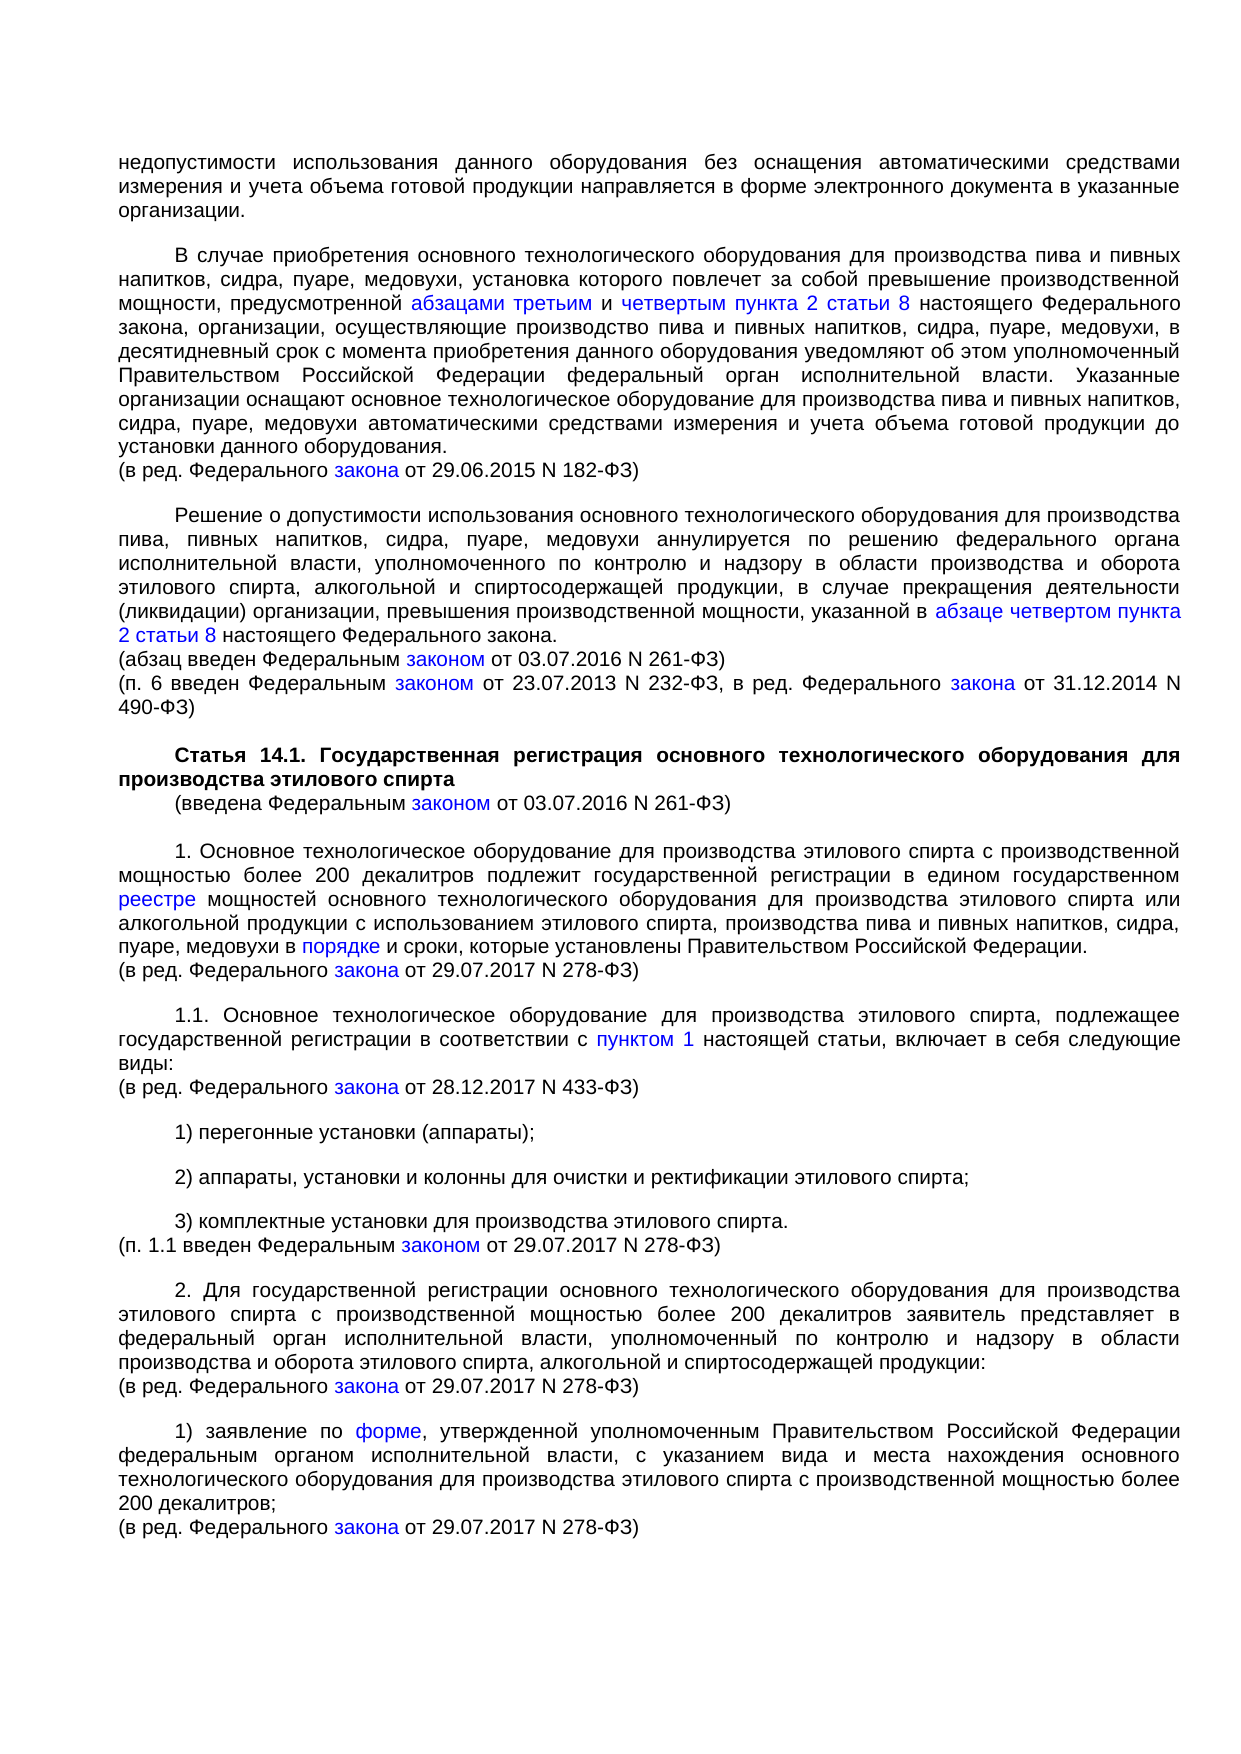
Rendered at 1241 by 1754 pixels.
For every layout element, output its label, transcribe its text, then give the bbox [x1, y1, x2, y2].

text 1) перегонные установки (аппараты); [118, 1120, 1181, 1144]
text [118, 150, 1181, 222]
text 2. Для государственной регистрации основного технологического оборудования для производства этилового спирта с производственной мощностью более 200 декалитров заявитель представляет в федеральный орган исполнительной власти, уполномоченный по контролю и надзору в области производства и оборота этилового спирта, алкогольной и спиртосодержащей продукции: [118, 1278, 1181, 1374]
text 1.1. Основное технологическое оборудование для производства этилового спирта, подлежащее государственной регистрации в соответствии с пунктом 1 настоящей статьи, включает в себя следующие виды: [118, 1003, 1181, 1075]
text (в ред. Федерального закона от 29.07.2017 N 278-ФЗ) [118, 1514, 1181, 1538]
text (абзац введен Федеральным законом от 03.07.2016 N 261-ФЗ) [118, 647, 1181, 671]
text 1) заявление по форме, утвержденной уполномоченным Правительством Российской Федерации федеральным органом исполнительной власти, с указанием вида и места нахождения основного технологического оборудования для производства этилового спирта с производственной мощностью более 200 декалитров; [118, 1419, 1181, 1514]
text (п. 1.1 введен Федеральным законом от 29.07.2017 N 278-ФЗ) [118, 1233, 1181, 1257]
text 3) комплектные установки для производства этилового спирта. [118, 1209, 1181, 1233]
text 1. Основное технологическое оборудование для производства этилового спирта с производственной мощностью более 200 декалитров подлежит государственной регистрации в едином государственном реестре мощностей основного технологического оборудования для производства этилового спирта или алкогольной продукции с использованием этилового спирта, производства пива и пивных напитков, сидра, пуаре, медовухи в порядке и сроки, которые установлены Правительством Российской Федерации. [118, 838, 1181, 958]
text (в ред. Федерального закона от 28.12.2017 N 433-ФЗ) [118, 1075, 1181, 1099]
text В случае приобретения основного технологического оборудования для производства пива и пивных напитков, сидра, пуаре, медовухи, установка которого повлечет за собой превышение производственной мощности, предусмотренной абзацами третьим и четвертым пункта 2 статьи 8 настоящего Федерального закона, организации, осуществляющие производство пива и пивных напитков, сидра, пуаре, медовухи, в десятидневный срок с момента приобретения данного оборудования уведомляют об этом уполномоченный Правительством Российской Федерации федеральный орган исполнительной власти. Указанные организации оснащают основное технологическое оборудование для производства пива и пивных напитков, сидра, пуаре, медовухи автоматическими средствами измерения и учета объема готовой продукции до установки данного оборудования. [118, 243, 1181, 458]
text (в ред. Федерального закона от 29.07.2017 N 278-ФЗ) [118, 958, 1181, 982]
text Статья 14.1. Государственная регистрация основного технологического оборудования для производства этилового спирта [118, 743, 1181, 791]
text (в ред. Федерального закона от 29.06.2015 N 182-ФЗ) [118, 458, 1181, 482]
text Решение о допустимости использования основного технологического оборудования для производства пива, пивных напитков, сидра, пуаре, медовухи аннулируется по решению федерального органа исполнительной власти, уполномоченного по контролю и надзору в области производства и оборота этилового спирта, алкогольной и спиртосодержащей продукции, в случае прекращения деятельности (ликвидации) организации, превышения производственной мощности, указанной в абзаце четвертом пункта 2 статьи 8 настоящего Федерального закона. [118, 503, 1181, 647]
text (п. 6 введен Федеральным законом от 23.07.2013 N 232-ФЗ, в ред. Федерального закона от 31.12.2014 N 490-ФЗ) [118, 671, 1181, 719]
text (введена Федеральным законом от 03.07.2016 N 261-ФЗ) [118, 791, 1181, 814]
text 2) аппараты, установки и колонны для очистки и ректификации этилового спирта; [118, 1164, 1181, 1188]
text (в ред. Федерального закона от 29.07.2017 N 278-ФЗ) [118, 1374, 1181, 1398]
